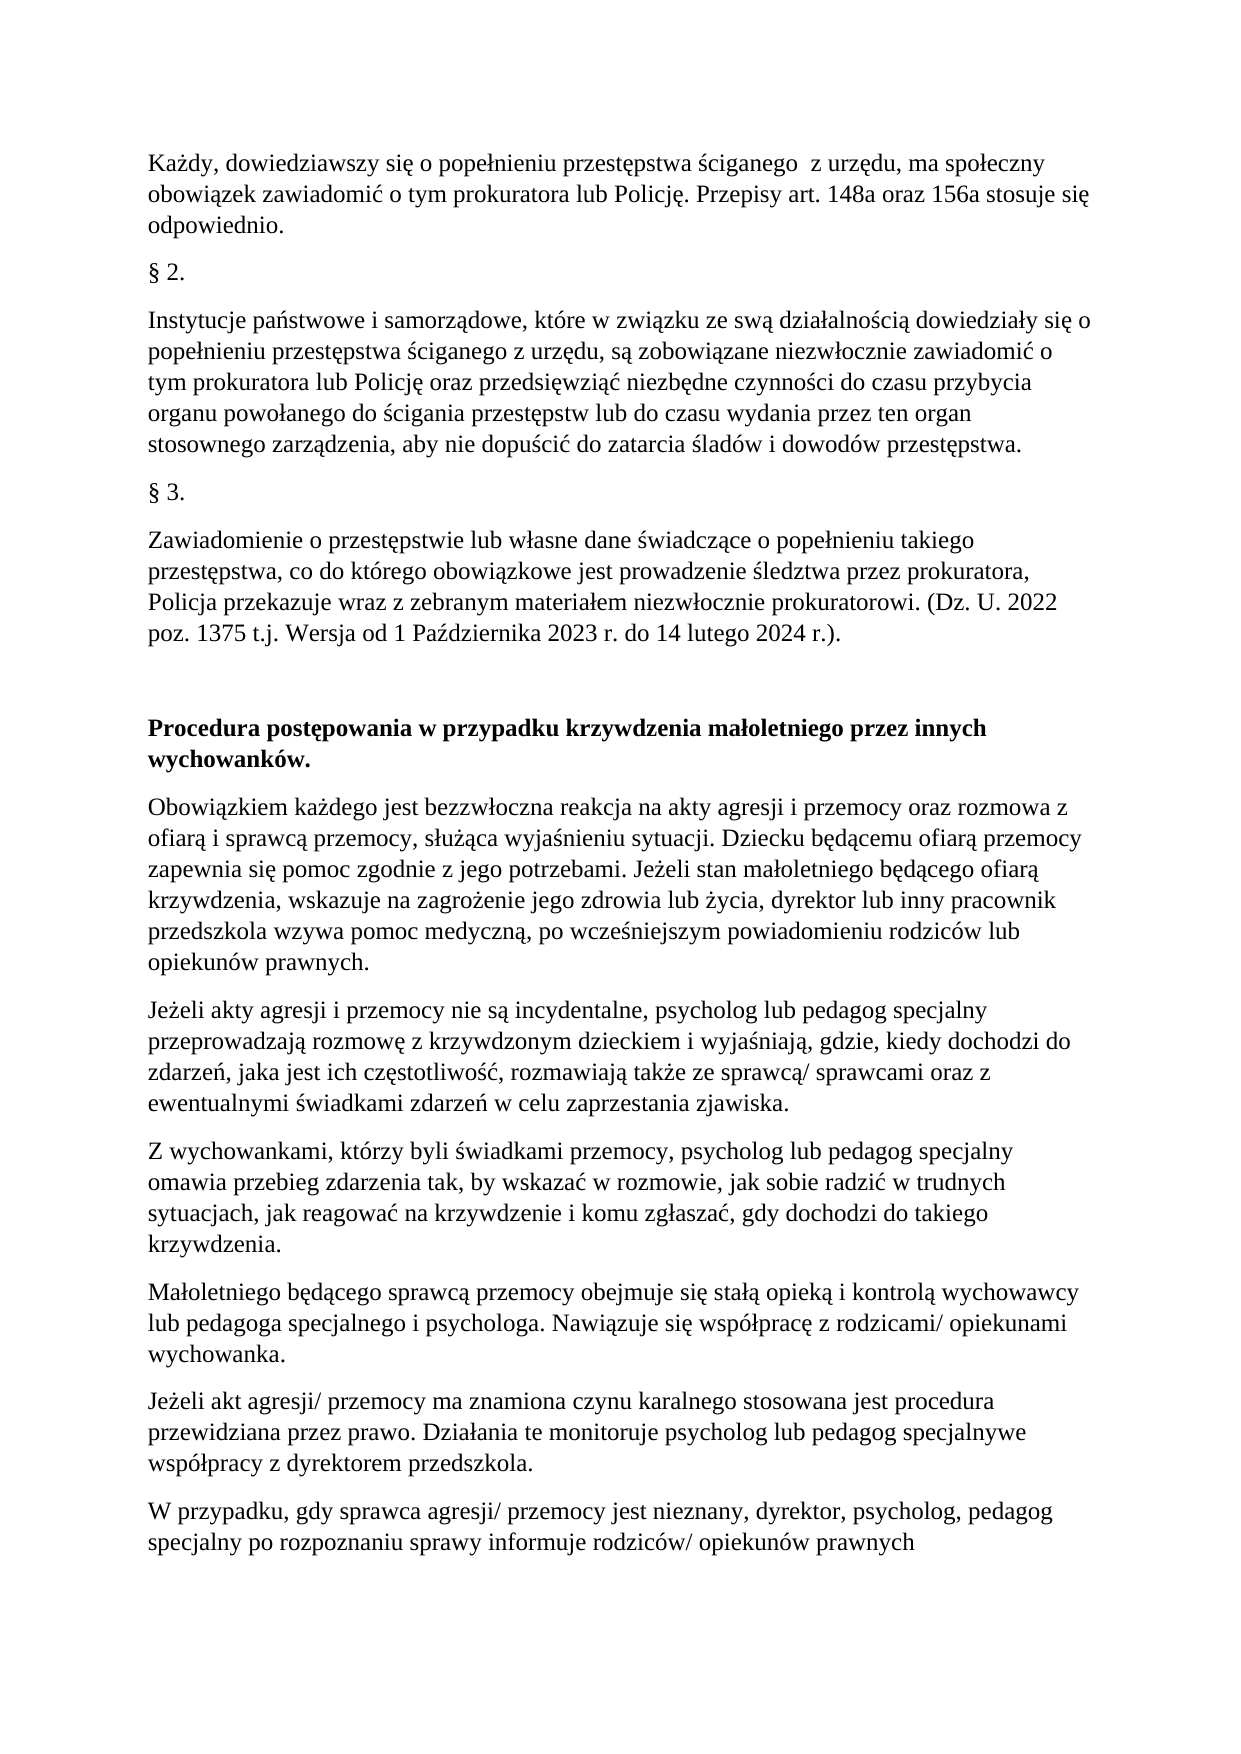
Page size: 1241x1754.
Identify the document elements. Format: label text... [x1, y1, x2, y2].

text Z wychowankami, którzy byli świadkami przemocy, psycholog lub pedagog specjalny omawia przebieg zdarzenia tak, by wskazać w rozmowie, jak sobie radzić w trudnych sytuacjach, jak reagować na krzywdzenie i komu zgłaszać, gdy dochodzi do takiego krzywdzenia. [148, 1136, 1093, 1258]
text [148, 1496, 1093, 1556]
text Procedura postępowania w przypadku krzywdzenia małoletniego przez innych wychowanków. [148, 713, 1093, 773]
text § 3. [148, 477, 1093, 506]
text Instytucje państwowe i samorządowe, które w związku ze swą działalnością dowiedziały się o popełnieniu przestępstwa ściganego z urzędu, są zobowiązane niezwłocznie zawiadomić o tym prokuratora lub Policję oraz przedsięwziąć niezbędne czynności do czasu przybycia organu powołanego do ścigania przestępstw lub do czasu wydania przez ten organ stosownego zarządzenia, aby nie dopuścić do zatarcia śladów i dowodów przestępstwa. [148, 305, 1093, 458]
text Każdy, dowiedziawszy się o popełnieniu przestępstwa ściganego z urzędu, ma społeczny obowiązek zawiadomić o tym prokuratora lub Policję. Przepisy art. 148a oraz 156a stosuje się odpowiednio. [148, 148, 1093, 238]
text Obowiązkiem każdego jest bezzwłoczna reakcja na akty agresji i przemocy oraz rozmowa z ofiarą i sprawcą przemocy, służąca wyjaśnieniu sytuacji. Dziecku będącemu ofiarą przemocy zapewnia się pomoc zgodnie z jego potrzebami. Jeżeli stan małoletniego będącego ofiarą krzywdzenia, wskazuje na zagrożenie jego zdrowia lub życia, dyrektor lub inny pracownik przedszkola wzywa pomoc medyczną, po wcześniejszym powiadomieniu rodziców lub opiekunów prawnych. [148, 792, 1093, 976]
text § 2. [148, 257, 1093, 286]
text Małoletniego będącego sprawcą przemocy obejmuje się stałą opieką i kontrolą wychowawcy lub pedagoga specjalnego i psychologa. Nawiązuje się współpracę z rodzicami/ opiekunami wychowanka. [148, 1277, 1093, 1367]
text Jeżeli akt agresji/ przemocy ma znamiona czynu karalnego stosowana jest procedura przewidziana przez prawo. Działania te monitoruje psycholog lub pedagog specjalnywe współpracy z dyrektorem przedszkola. [148, 1386, 1093, 1477]
text Zawiadomienie o przestępstwie lub własne dane świadczące o popełnieniu takiego przestępstwa, co do którego obowiązkowe jest prowadzenie śledztwa przez prokuratora, Policja przekazuje wraz z zebranym materiałem niezwłocznie prokuratorowi. (Dz. U. 2022 poz. 1375 t.j. Wersja od 1 Października 2023 r. do 14 lutego 2024 r.). [148, 525, 1093, 647]
text Jeżeli akty agresji i przemocy nie są incydentalne, psycholog lub pedagog specjalny przeprowadzają rozmowę z krzywdzonym dzieckiem i wyjaśniają, gdzie, kiedy dochodzi do zdarzeń, jaka jest ich częstotliwość, rozmawiają także ze sprawcą/ sprawcami oraz z ewentualnymi świadkami zdarzeń w celu zaprzestania zjawiska. [148, 995, 1093, 1117]
